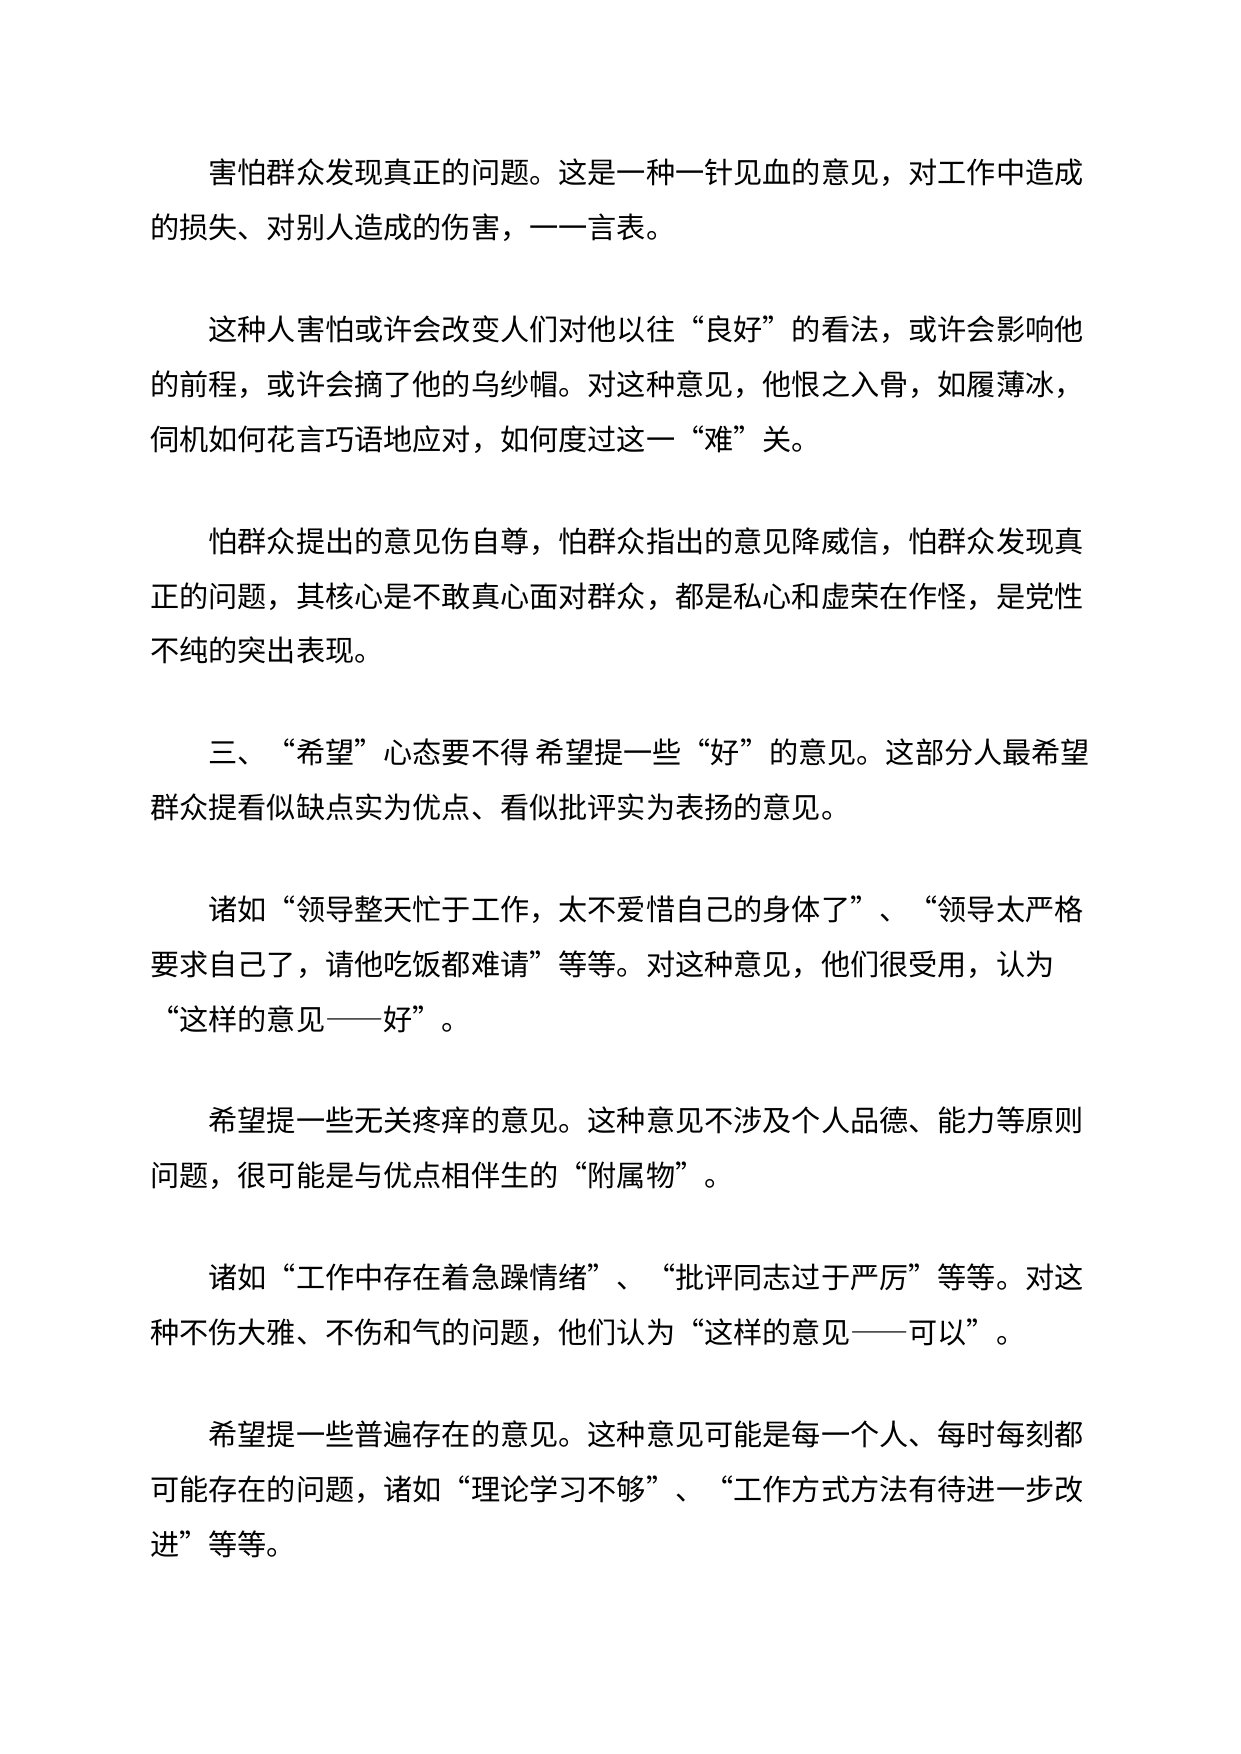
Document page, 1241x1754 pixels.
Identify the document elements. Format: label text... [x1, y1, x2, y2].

text 诸如“工作中存在着急躁情绪”、“批评同志过于严厉”等等。对这种不伤大雅、不伤和气的问题，他们认为“这样的意见——可以”。 [150, 1255, 1090, 1352]
text 希望提一些无关疼痒的意见。这种意见不涉及个人品德、能力等原则问题，很可能是与优点相伴生的“附属物”。 [150, 1098, 1090, 1195]
text 希望提一些普遍存在的意见。这种意见可能是每一个人、每时每刻都可能存在的问题，诸如“理论学习不够”、“工作方式方法有待进一步改进”等等。 [150, 1411, 1090, 1563]
text 三、“希望”心态要不得 希望提一些“好”的意见。这部分人最希望群众提看似缺点实为优点、看似批评实为表扬的意见。 [150, 730, 1090, 827]
text 害怕群众发现真正的问题。这是一种一针见血的意见，对工作中造成的损失、对别人造成的伤害，一一言表。 [150, 150, 1090, 247]
text 诸如“领导整天忙于工作，太不爱惜自己的身体了”、“领导太严格要求自己了，请他吃饭都难请”等等。对这种意见，他们很受用，认为“这样的意见——好”。 [150, 886, 1090, 1038]
text 怕群众提出的意见伤自尊，怕群众指出的意见降威信，怕群众发现真正的问题，其核心是不敢真心面对群众，都是私心和虚荣在作怪，是党性不纯的突出表现。 [150, 518, 1090, 670]
text 这种人害怕或许会改变人们对他以往“良好”的看法，或许会影响他的前程，或许会摘了他的乌纱帽。对这种意见，他恨之入骨，如履薄冰，伺机如何花言巧语地应对，如何度过这一“难”关。 [150, 307, 1090, 459]
